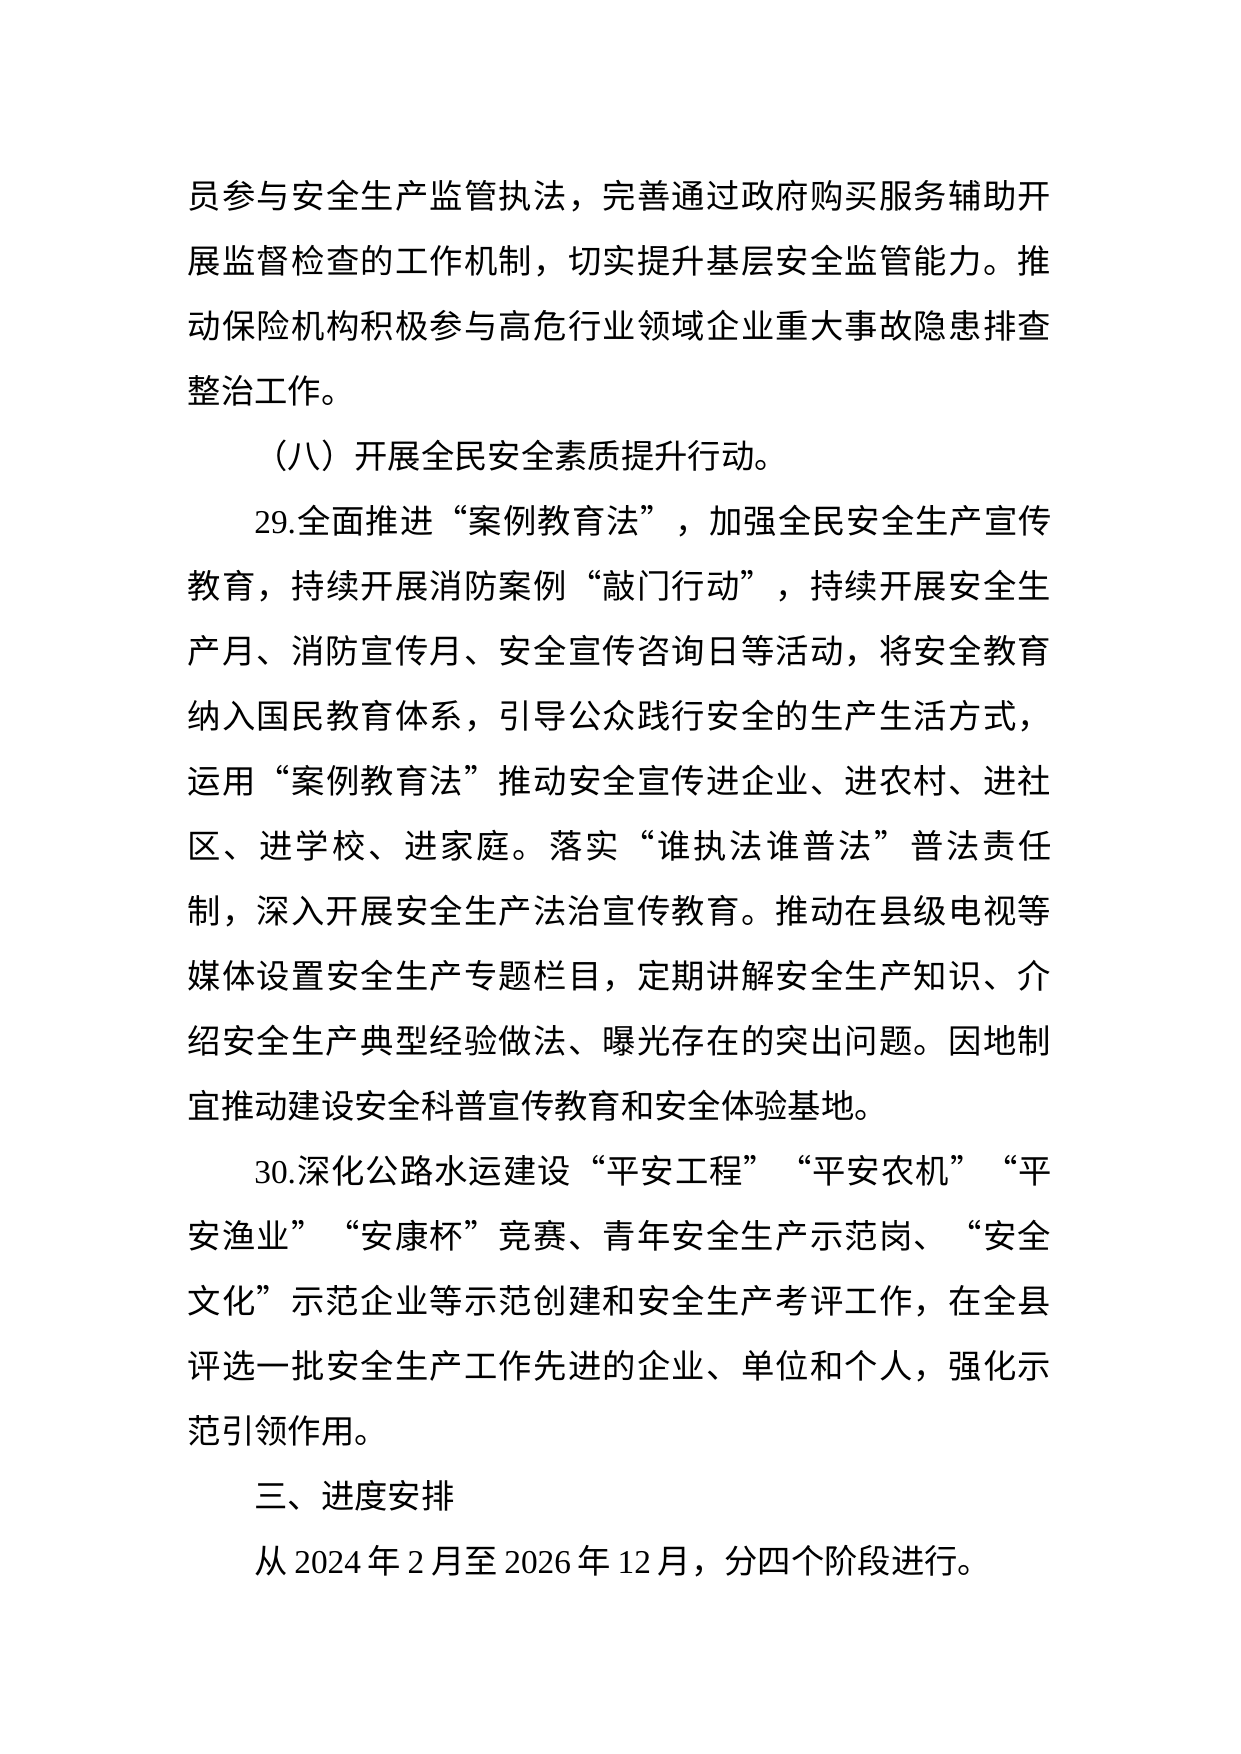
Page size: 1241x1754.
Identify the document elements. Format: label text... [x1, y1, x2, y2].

text 从2024年2月至2026年12月，分四个阶段进行。 [187, 1527, 1053, 1592]
text 三、进度安排 [187, 1462, 1053, 1527]
text （八）开展全民安全素质提升行动。 [187, 422, 1053, 487]
text 29.全面推进“案例教育法”，加强全民安全生产宣传教育，持续开展消防案例“敲门行动”，持续开展安全生产月、消防宣传月、安全宣传咨询日等活动，将安全教育纳入国民教育体系，引导公众践行安全的生产生活方式，运用“案例教育法”推动安全宣传进企业、进农村、进社区、进学校、进家庭。落实“谁执法谁普法”普法责任制，深入开展安全生产法治宣传教育。推动在县级电视等媒体设置安全生产专题栏目，定期讲解安全生产知识、介绍安全生产典型经验做法、曝光存在的突出问题。因地制宜推动建设安全科普宣传教育和安全体验基地。 [187, 487, 1053, 1137]
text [187, 162, 1053, 422]
text 30.深化公路水运建设“平安工程”“平安农机”“平安渔业”“安康杯”竞赛、青年安全生产示范岗、“安全文化”示范企业等示范创建和安全生产考评工作，在全县评选一批安全生产工作先进的企业、单位和个人，强化示范引领作用。 [187, 1137, 1053, 1462]
